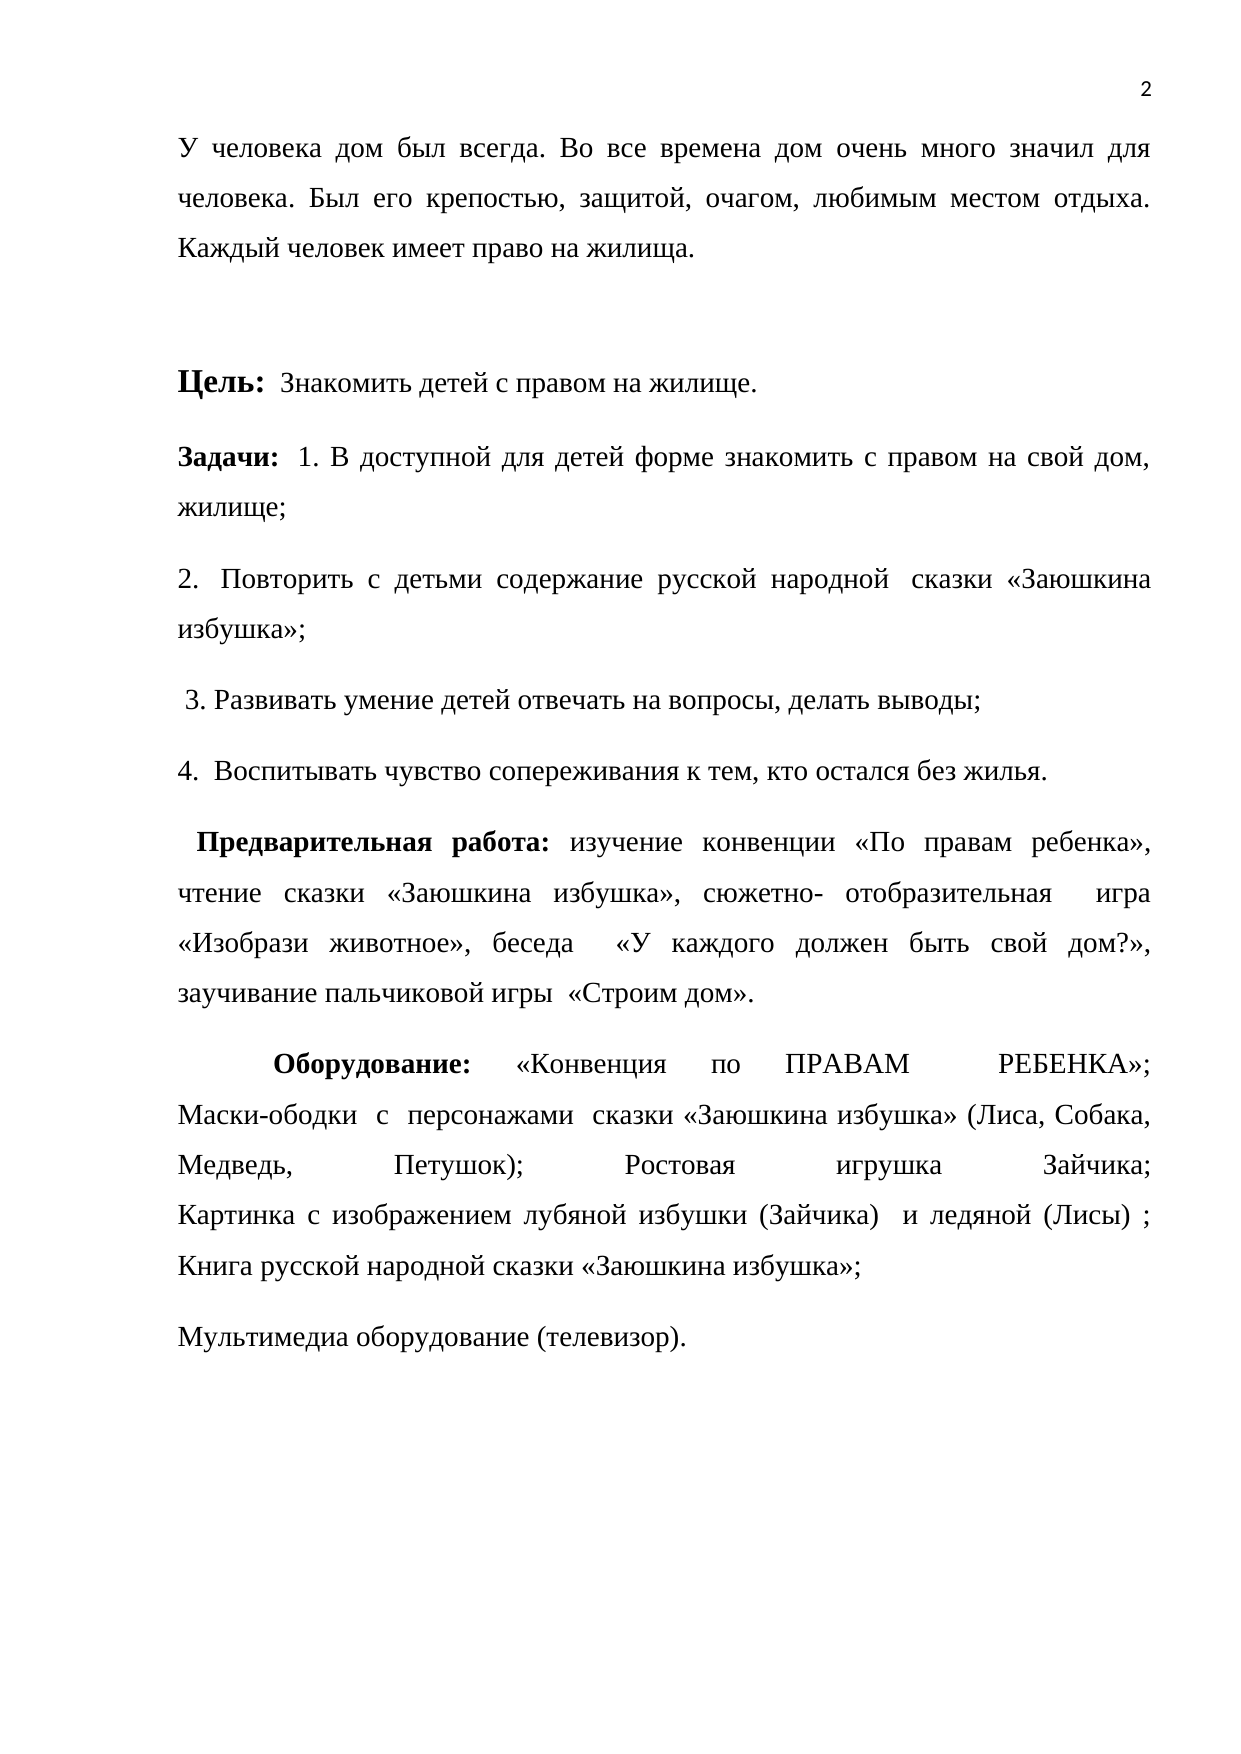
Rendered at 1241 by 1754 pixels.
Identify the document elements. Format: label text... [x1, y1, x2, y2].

text 2. Повторить с детьми содержание русской народной сказки «Заюшкина избушка»; [177, 561, 1152, 644]
text Оборудование: «Конвенция по ПРАВАМ РЕБЕНКА»; Маски-ободки с персонажами сказки «Заюшкина избушка» (Лиса, Собака, Медведь, Петушок); Ростовая игрушка Зайчика; Картинка с изображением лубяной избушки (Зайчика) и ледяной (Лисы) ; Книга русской народной сказки «Заюшкина избушка»; [177, 1047, 1152, 1281]
text 4. Воспитывать чувство сопереживания к тем, кто остался без жилья. [177, 753, 1152, 787]
text Задачи: 1. В доступной для детей форме знакомить с правом на свой дом, жилище; [177, 439, 1152, 523]
text Мультимедиа оборудование (телевизор). [177, 1319, 1152, 1352]
text Цель: Знакомить детей с правом на жилище. [177, 361, 1152, 399]
text 3. Развивать умение детей отвечать на вопросы, делать выводы; [177, 682, 1152, 716]
text У человека дом был всегда. Во все времена дом очень много значил для человека. Был его крепостью, защитой, очагом, любимым местом отдыха. Каждый человек имеет право на жилища. [177, 130, 1152, 264]
text Предварительная работа: изучение конвенции «По правам ребенка», чтение сказки «Заюшкина избушка», сюжетно- отобразительная игра «Изобрази животное», беседа «У каждого должен быть свой дом?», заучивание пальчиковой игры «Строим дом». [177, 824, 1152, 1009]
